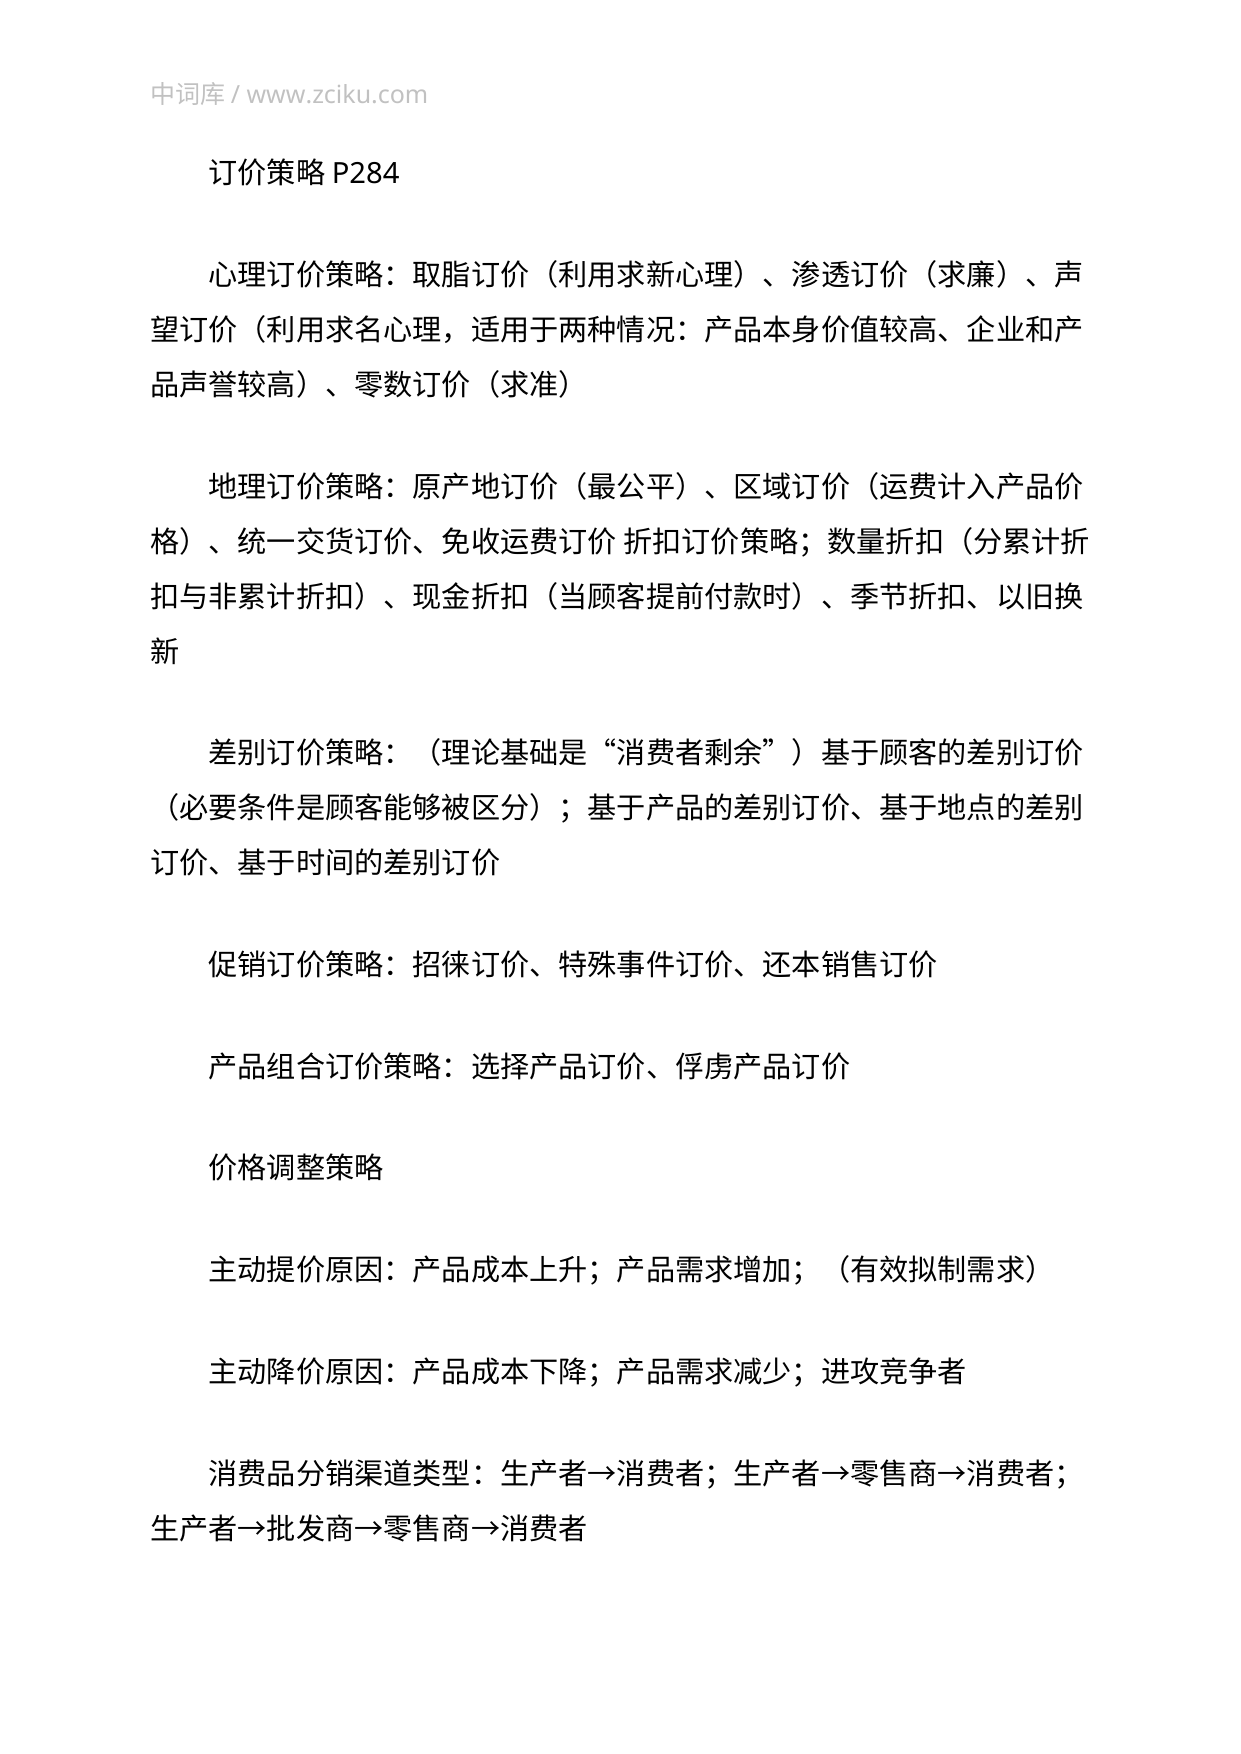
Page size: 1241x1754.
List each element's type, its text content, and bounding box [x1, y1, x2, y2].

text 订价策略 P284 [150, 150, 1090, 192]
text 消费品分销渠道类型：生产者→消费者；生产者→零售商→消费者；生产者→批发商→零售商→消费者 [150, 1450, 1090, 1548]
text 心理订价策略：取脂订价（利用求新心理）、渗透订价（求廉）、声望订价（利用求名心理，适用于两种情况：产品本身价值较高、企业和产品声誉较高）、零数订价（求准） [150, 252, 1090, 404]
text 差别订价策略：（理论基础是“消费者剩余”）基于顾客的差别订价（必要条件是顾客能够被区分）；基于产品的差别订价、基于地点的差别订价、基于时间的差别订价 [150, 730, 1090, 882]
text 产品组合订价策略：选择产品订价、俘虏产品订价 [150, 1043, 1090, 1086]
text 促销订价策略：招徕订价、特殊事件订价、还本销售订价 [150, 942, 1090, 984]
text 主动降价原因：产品成本下降；产品需求减少；进攻竞争者 [150, 1349, 1090, 1391]
text 价格调整策略 [150, 1145, 1090, 1187]
text 地理订价策略：原产地订价（最公平）、区域订价（运费计入产品价格）、统一交货订价、免收运费订价 折扣订价策略；数量折扣（分累计折扣与非累计折扣）、现金折扣（当顾客提前付款时）、季节折扣、以旧换新 [150, 463, 1090, 671]
text 主动提价原因：产品成本上升；产品需求增加；（有效拟制需求） [150, 1247, 1090, 1289]
